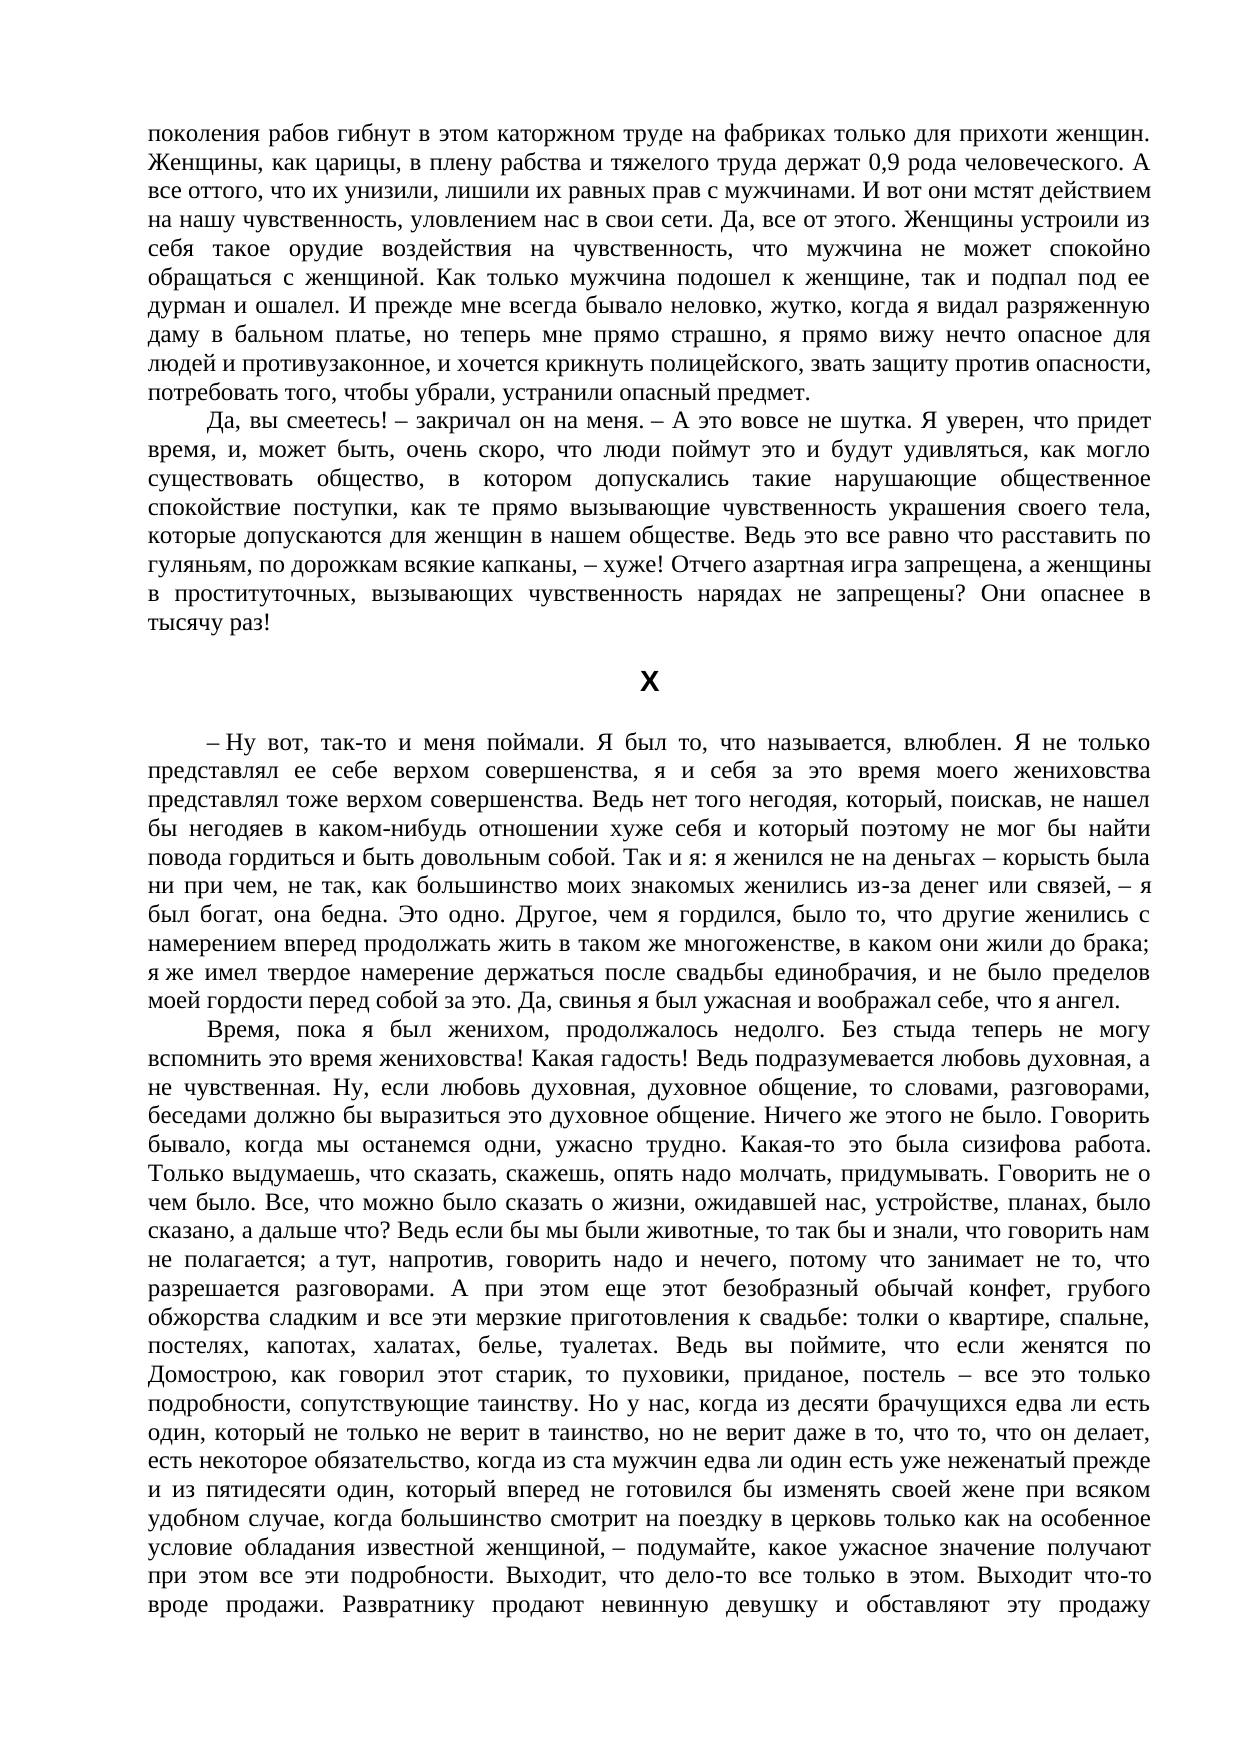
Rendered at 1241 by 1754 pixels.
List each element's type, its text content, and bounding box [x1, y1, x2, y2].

text Да, вы смеетесь! – закричал он на меня. – А это вовсе не шутка. Я уверен, что придет время, и, может быть, очень скоро, что люди поймут это и будут удивляться, как могло существовать общество, в котором допускались такие нарушающие общественное спокойствие поступки, как те прямо вызывающие чувственность украшения своего тела, которые допускаются для женщин в нашем обществе. Ведь это все равно что расставить по гуляньям, по дорожкам всякие капканы, – хуже! Отчего азартная игра запрещена, а женщины в проституточных, вызывающих чувственность нарядах не запрещены? Они опаснее в тысячу раз! [148, 406, 1152, 636]
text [148, 118, 1152, 406]
subtitle X [148, 664, 1152, 698]
text – Ну вот, так-то и меня поймали. Я был то, что называется, влюблен. Я не только представлял ее себе верхом совершенства, я и себя за это время моего жениховства представлял тоже верхом совершенства. Ведь нет того негодяя, который, поискав, не нашел бы негодяев в каком-нибудь отношении хуже себя и который поэтому не мог бы найти повода гордиться и быть довольным собой. Так и я: я женился не на деньгах – корысть была ни при чем, не так, как большинство моих знакомых женились из-за денег или связей, – я был богат, она бедна. Это одно. Другое, чем я гордился, было то, что другие женились с намерением вперед продолжать жить в таком же многоженстве, в каком они жили до брака; я же имел твердое намерение держаться после свадьбы единобрачия, и не было пределов моей гордости перед собой за это. Да, свинья я был ужасная и воображал себе, что я ангел. [148, 727, 1152, 1014]
